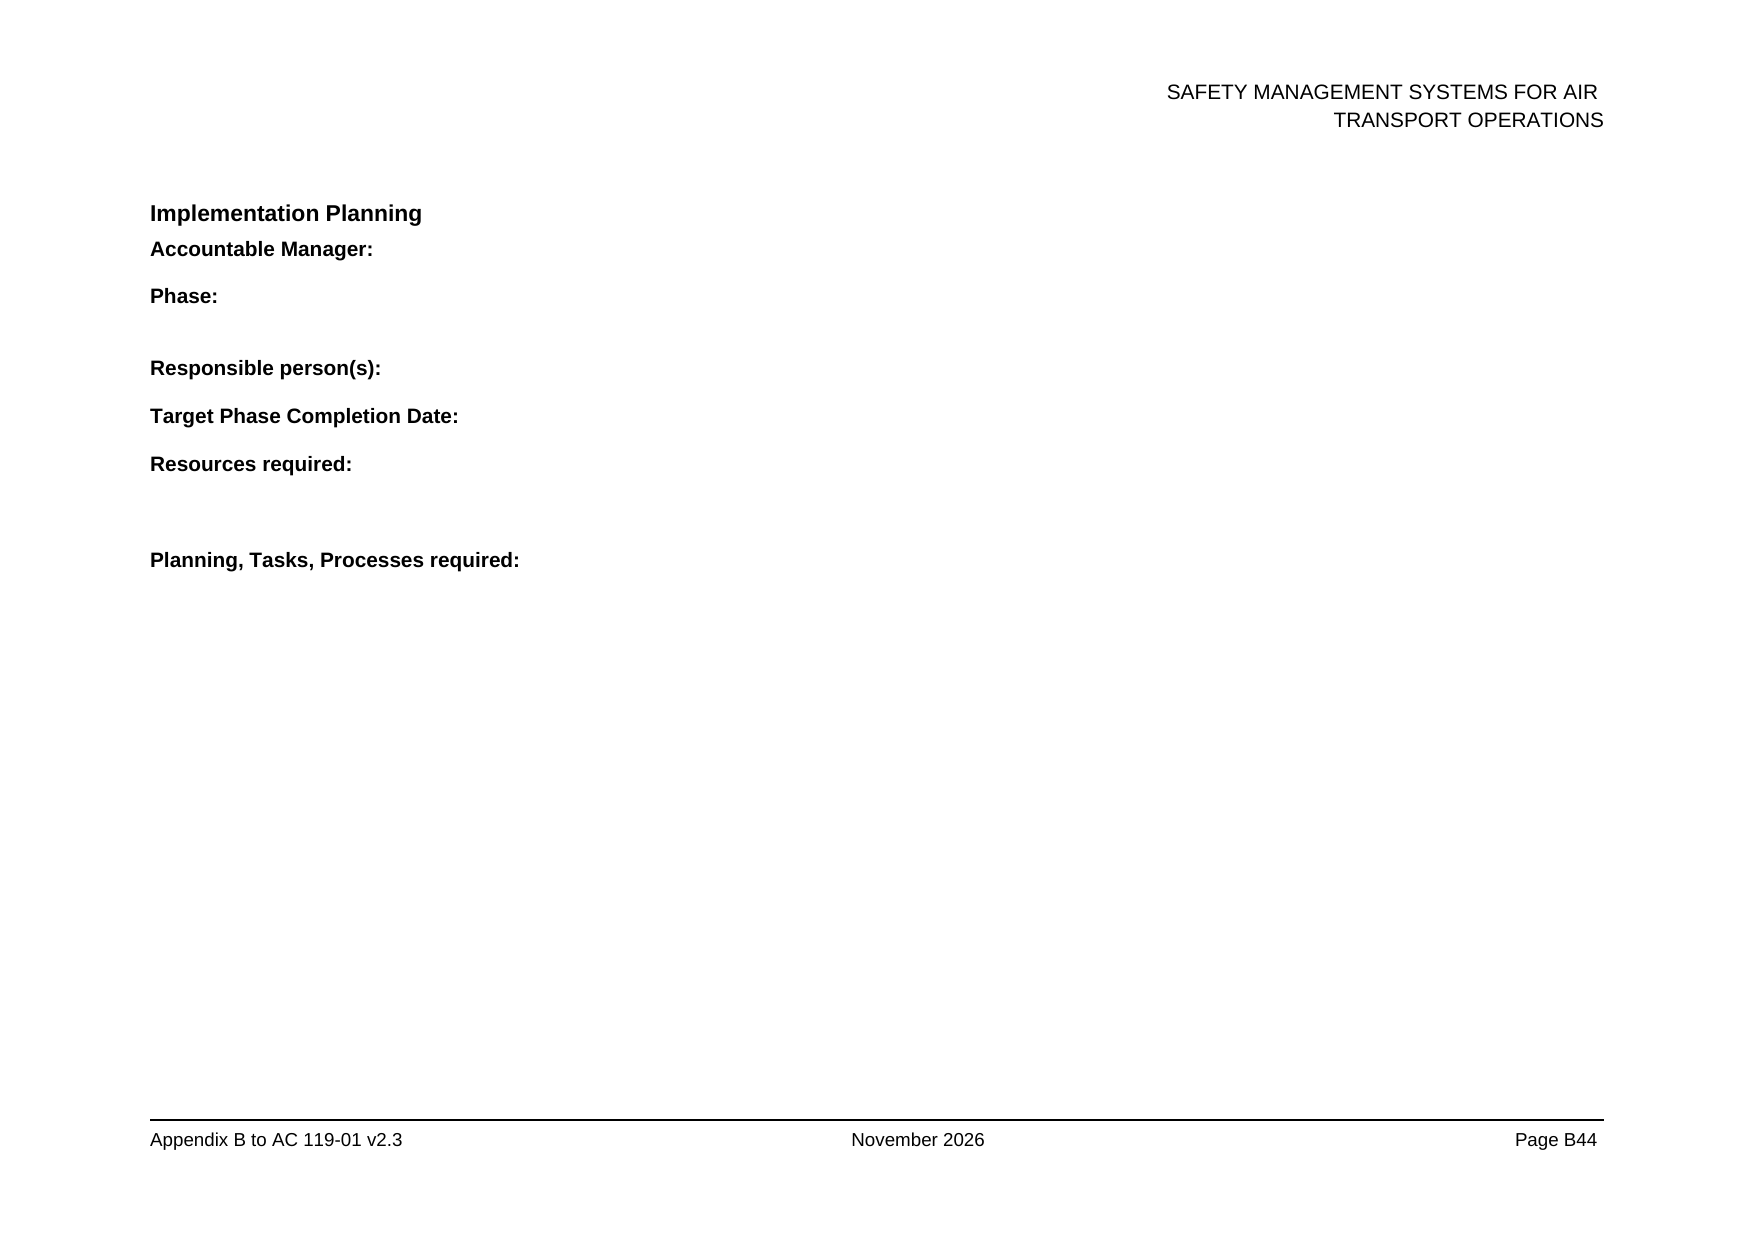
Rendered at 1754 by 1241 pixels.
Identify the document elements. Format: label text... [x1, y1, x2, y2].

text Resources required: [150, 452, 1604, 476]
text Phase: [150, 284, 1604, 308]
text Responsible person(s): [150, 356, 1604, 380]
text Planning, Tasks, Processes required: [150, 548, 1604, 572]
text Accountable Manager: [150, 236, 1604, 260]
subtitle Implementation Planning [150, 200, 1604, 226]
text Target Phase Completion Date: [150, 404, 1604, 428]
